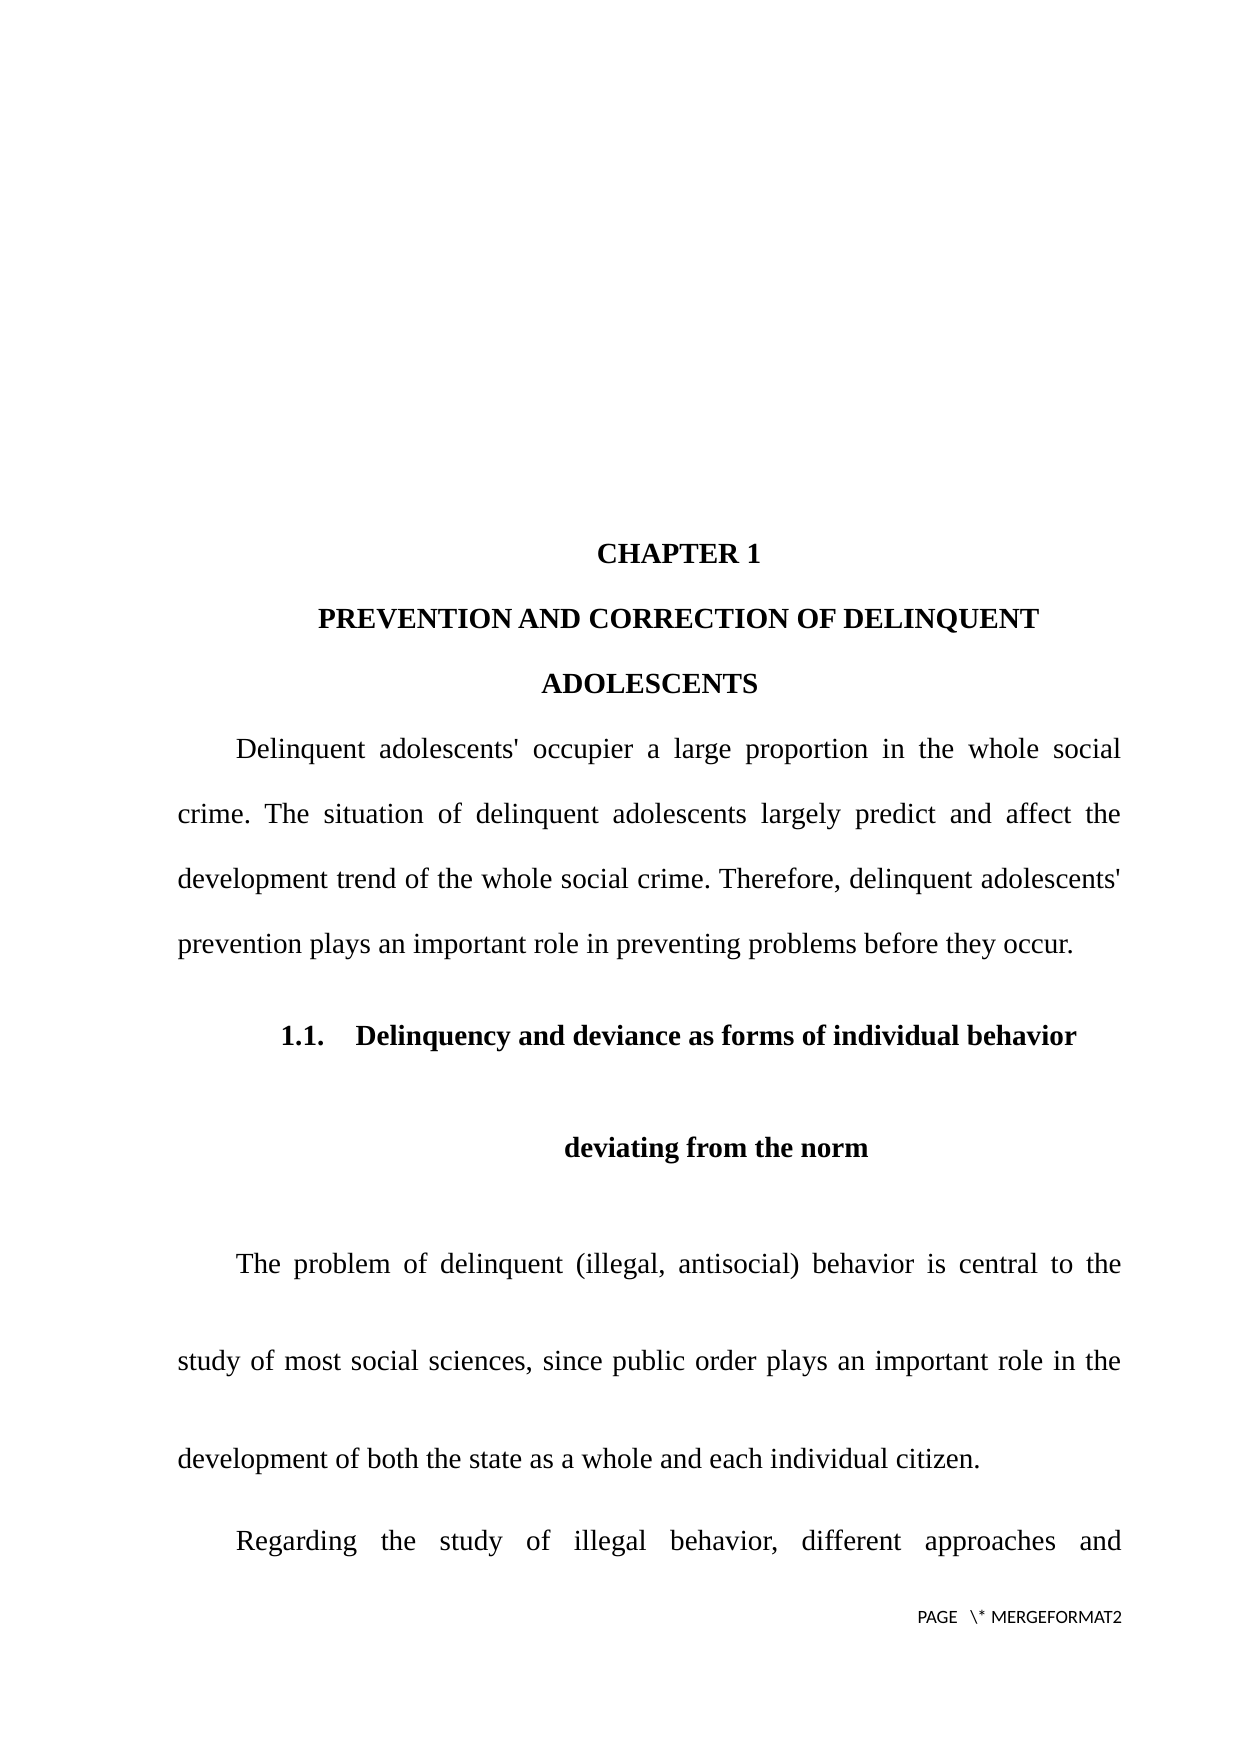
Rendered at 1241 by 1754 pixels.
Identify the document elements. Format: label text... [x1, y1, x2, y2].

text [177, 1507, 1122, 1572]
subtitle Delinquency and deviance as forms of individual behavior deviating from the norm [236, 1002, 1122, 1179]
text The problem of delinquent (illegal, antisocial) behavior is central to the study of most social sciences, since public order plays an important role in the development of both the state as a whole and each individual citizen. [177, 1230, 1122, 1490]
text Delinquent adolescents' occupier a large proportion in the whole social crime. The situation of delinquent adolescents largely predict and affect the development trend of the whole social crime. Therefore, delinquent adolescents' prevention plays an important role in preventing problems before they occur. [177, 715, 1122, 975]
text CHAPTER 1 [177, 520, 1122, 585]
text PREVENTION AND CORRECTION OF DELINQUENT ADOLESCENTS [177, 585, 1122, 715]
